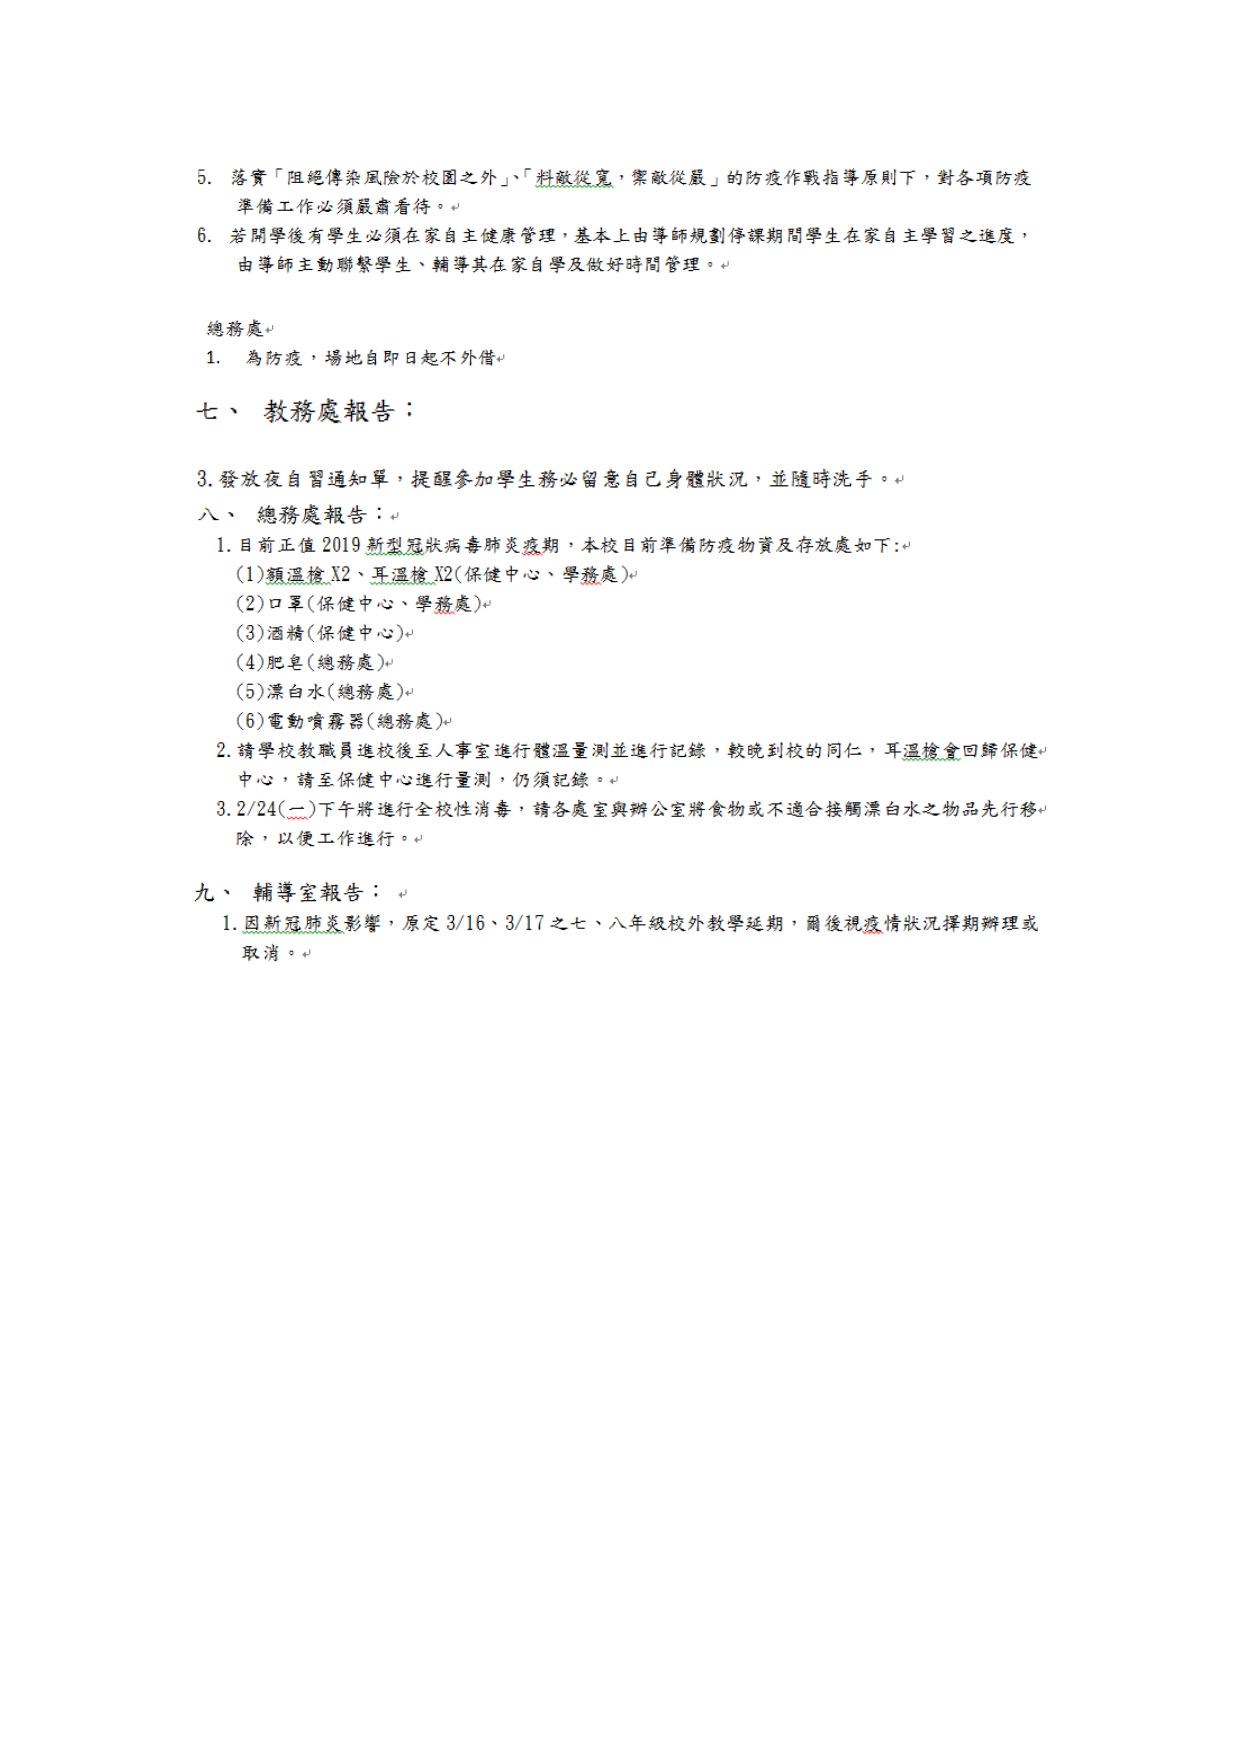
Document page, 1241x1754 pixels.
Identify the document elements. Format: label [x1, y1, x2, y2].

picture [187, 502, 1053, 853]
picture [187, 314, 1053, 370]
picture [187, 164, 1053, 279]
picture [187, 464, 1053, 494]
picture [187, 389, 423, 430]
picture [187, 877, 1053, 968]
